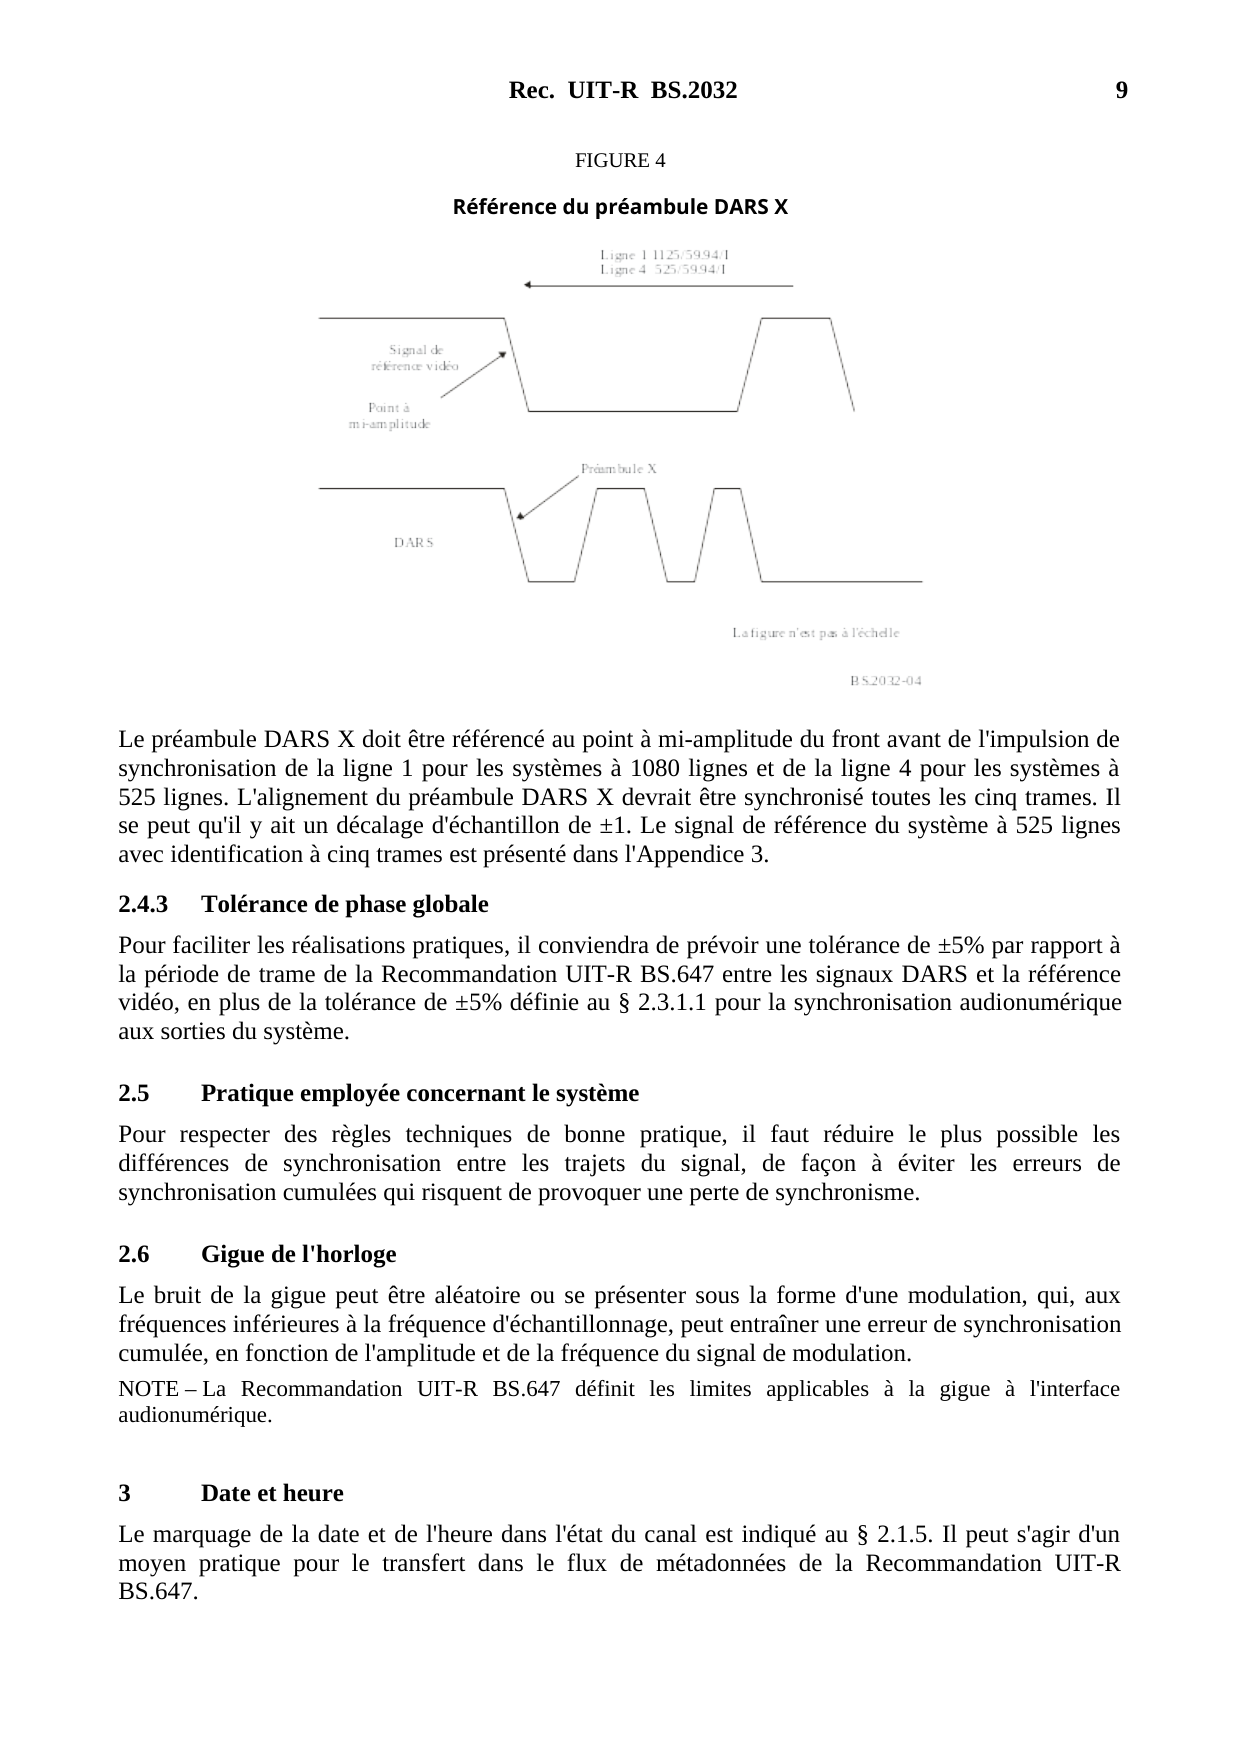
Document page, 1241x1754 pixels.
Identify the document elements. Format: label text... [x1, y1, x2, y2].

text NOTE – La Recommandation UIT-R BS.647 définit les limites applicables à la gigue à l'interface audionumérique. [118, 1375, 1122, 1428]
text Le marquage de la date et de l'heure dans l'état du canal est indiqué au § 2.1.5. Il peut s'agir d'un moyen pratique pour le transfert dans le flux de métadonnées de la Recommandation UIT-R BS.647. [118, 1519, 1122, 1605]
subtitle 2.4.3 Tolérance de phase globale [118, 889, 1122, 917]
text Pour respecter des règles techniques de bonne pratique, il faut réduire le plus possible les différences de synchronisation entre les trajets du signal, de façon à éviter les erreurs de synchronisation cumulées qui risquent de provoquer une perte de synchronisme. [118, 1119, 1122, 1206]
subtitle 3 Date et heure [118, 1478, 1122, 1506]
text Le bruit de la gigue peut être aléatoire ou se présenter sous la forme d'une modulation, qui, aux fréquences inférieures à la fréquence d'échantillonnage, peut entraîner une erreur de synchronisation cumulée, en fonction de l'amplitude et de la fréquence du signal de modulation. [118, 1280, 1122, 1367]
title Référence du préambule DARS X [118, 192, 1122, 221]
text Figure 4 [118, 148, 1122, 172]
subtitle 2.5 Pratique employée concernant le système [118, 1078, 1122, 1107]
text Pour faciliter les réalisations pratiques, il conviendra de prévoir une tolérance de ±5% par rapport à la période de trame de la Recommandation UIT-R BS.647 entre les signaux DARS et la référence vidéo, en plus de la tolérance de ±5% définie au § 2.3.1.1 pour la synchronisation audionumérique aux sorties du système. [118, 930, 1122, 1045]
subtitle 2.6 Gigue de l'horloge [118, 1239, 1122, 1268]
text Le préambule DARS X doit être référencé au point à mi-amplitude du front avant de l'impulsion de synchronisation de la ligne 1 pour les systèmes à 1080 lignes et de la ligne 4 pour les systèmes à 525 lignes. L'alignement du préambule DARS X devrait être synchronisé toutes les cinq trames. Il se peut qu'il y ait un décalage d'échantillon de ±1. Le signal de référence du système à 525 lignes avec identification à cinq trames est présenté dans l'Appendice 3. [118, 724, 1122, 868]
